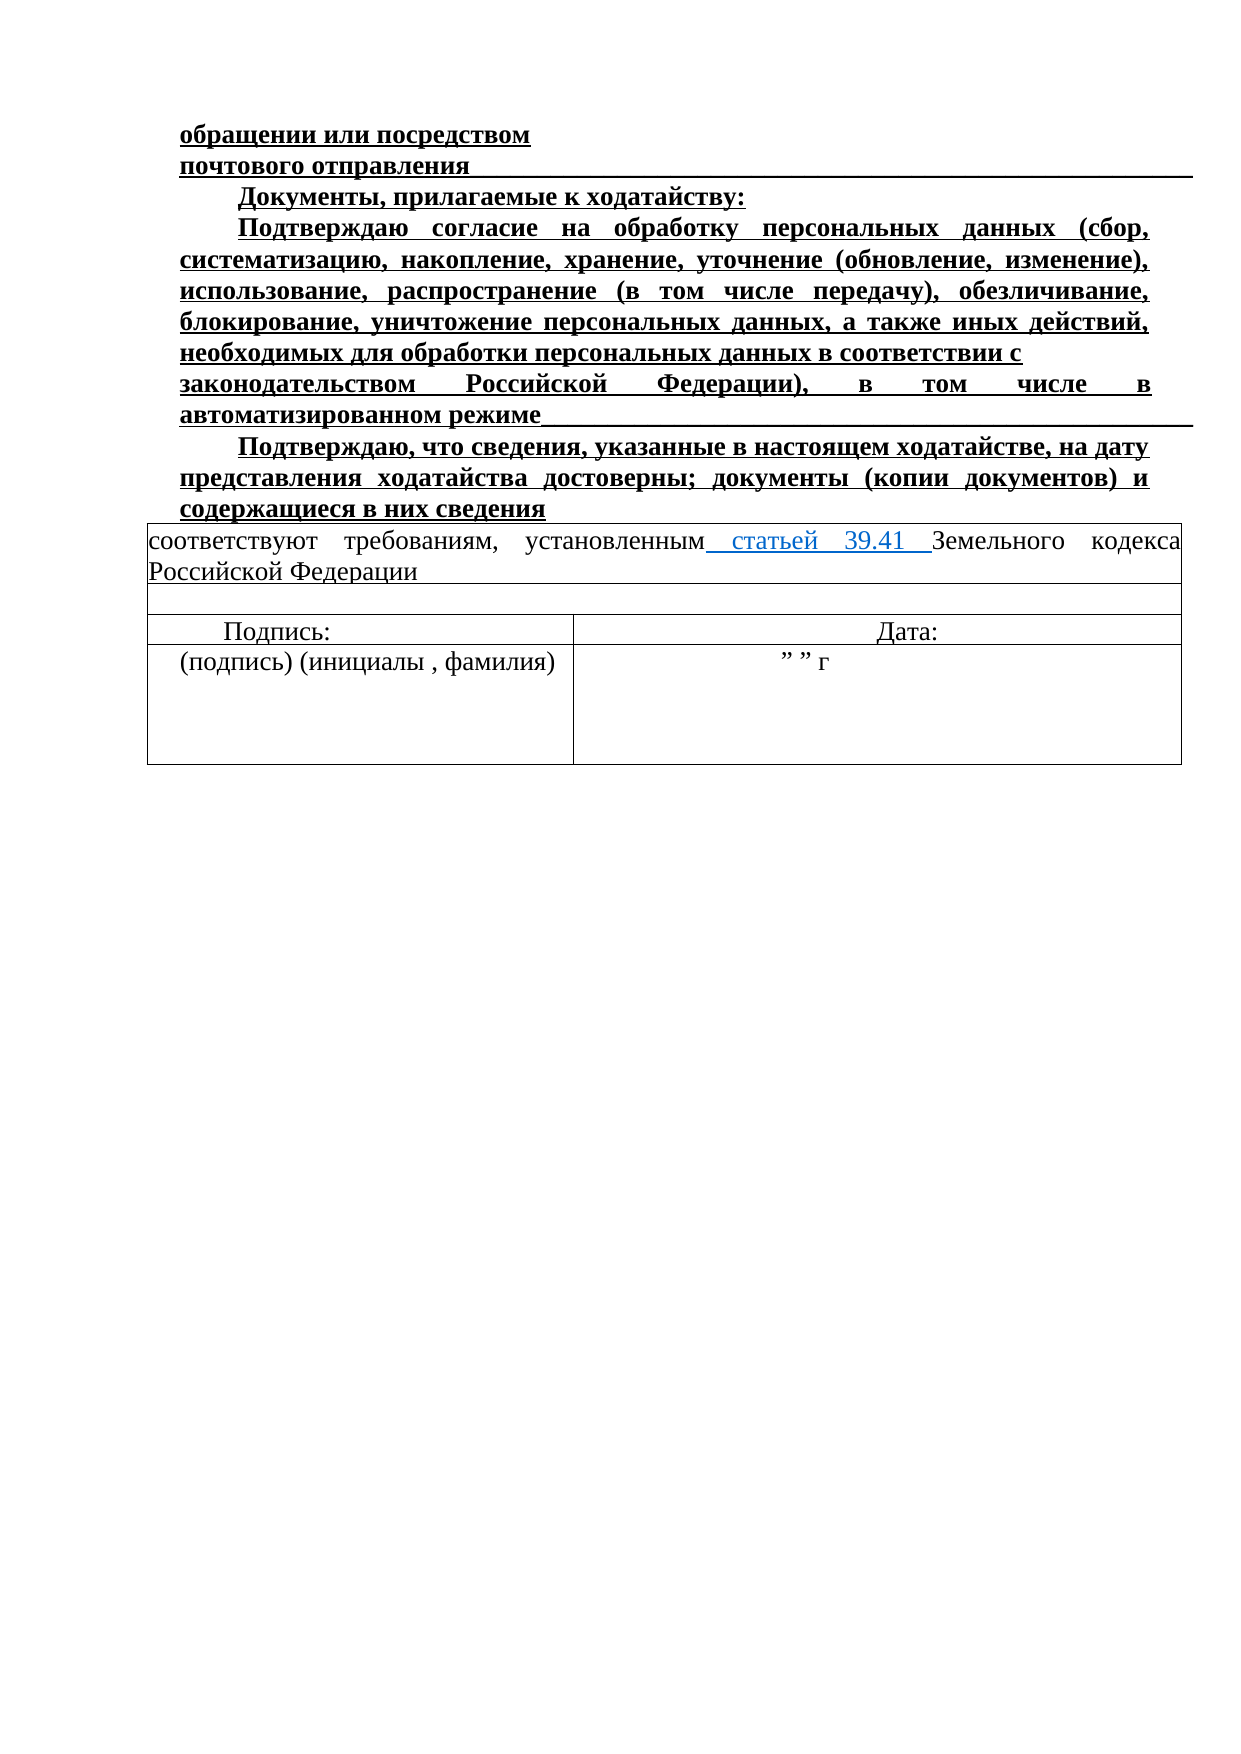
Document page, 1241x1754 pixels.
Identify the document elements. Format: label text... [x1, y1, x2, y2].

text Подтверждаю согласие на обработку персональных данных (сбор, систематизацию, накопление, хранение, уточнение (обновление, изменение), использование, распространение (в том числе передачу), обезличивание, блокирование, уничтожение персональных данных, а также иных действий, необходимых для обработки персональных данных в соответствии с [179, 212, 1149, 270]
table_header соответствуют требованиям, установленным статьей 39.41 Земельного кодекса Российской Федерации [148, 524, 1181, 583]
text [179, 118, 543, 149]
table_cell [148, 584, 1181, 613]
text почтового отправления [179, 149, 1152, 176]
table_cell ” ” г [574, 645, 1181, 763]
text законодательством Российской Федерации), в том числе в автоматизированном режиме [179, 367, 1152, 394]
text Подтверждаю, что сведения, указанные в настоящем ходатайстве, на дату представления ходатайства достоверны; документы (копии документов) и содержащиеся в них сведения [179, 489, 1149, 523]
table_cell (подпись) (инициалы , фамилия) [148, 645, 573, 763]
text Подтверждаю согласие на обработку персональных данных (сбор, систематизацию, накопление, хранение, уточнение (обновление, изменение), использование, распространение (в том числе передачу), обезличивание, блокирование, уничтожение персональных данных, а также иных действий, необходимых для обработки персональных данных в соответствии с [179, 271, 1149, 301]
text Подтверждаю согласие на обработку персональных данных (сбор, систематизацию, накопление, хранение, уточнение (обновление, изменение), использование, распространение (в том числе передачу), обезличивание, блокирование, уничтожение персональных данных, а также иных действий, необходимых для обработки персональных данных в соответствии с [179, 302, 1149, 332]
table_cell Подпись: [148, 615, 573, 644]
text Подтверждаю, что сведения, указанные в настоящем ходатайстве, на дату представления ходатайства достоверны; документы (копии документов) и содержащиеся в них сведения [179, 429, 1149, 488]
table_cell Дата: [574, 615, 1181, 644]
text Документы, прилагаемые к ходатайству: [179, 180, 1152, 212]
text Подтверждаю согласие на обработку персональных данных (сбор, систематизацию, накопление, хранение, уточнение (обновление, изменение), использование, распространение (в том числе передачу), обезличивание, блокирование, уничтожение персональных данных, а также иных действий, необходимых для обработки персональных данных в соответствии с [179, 333, 1149, 367]
text законодательством Российской Федерации), в том числе в автоматизированном режиме [179, 395, 1152, 426]
